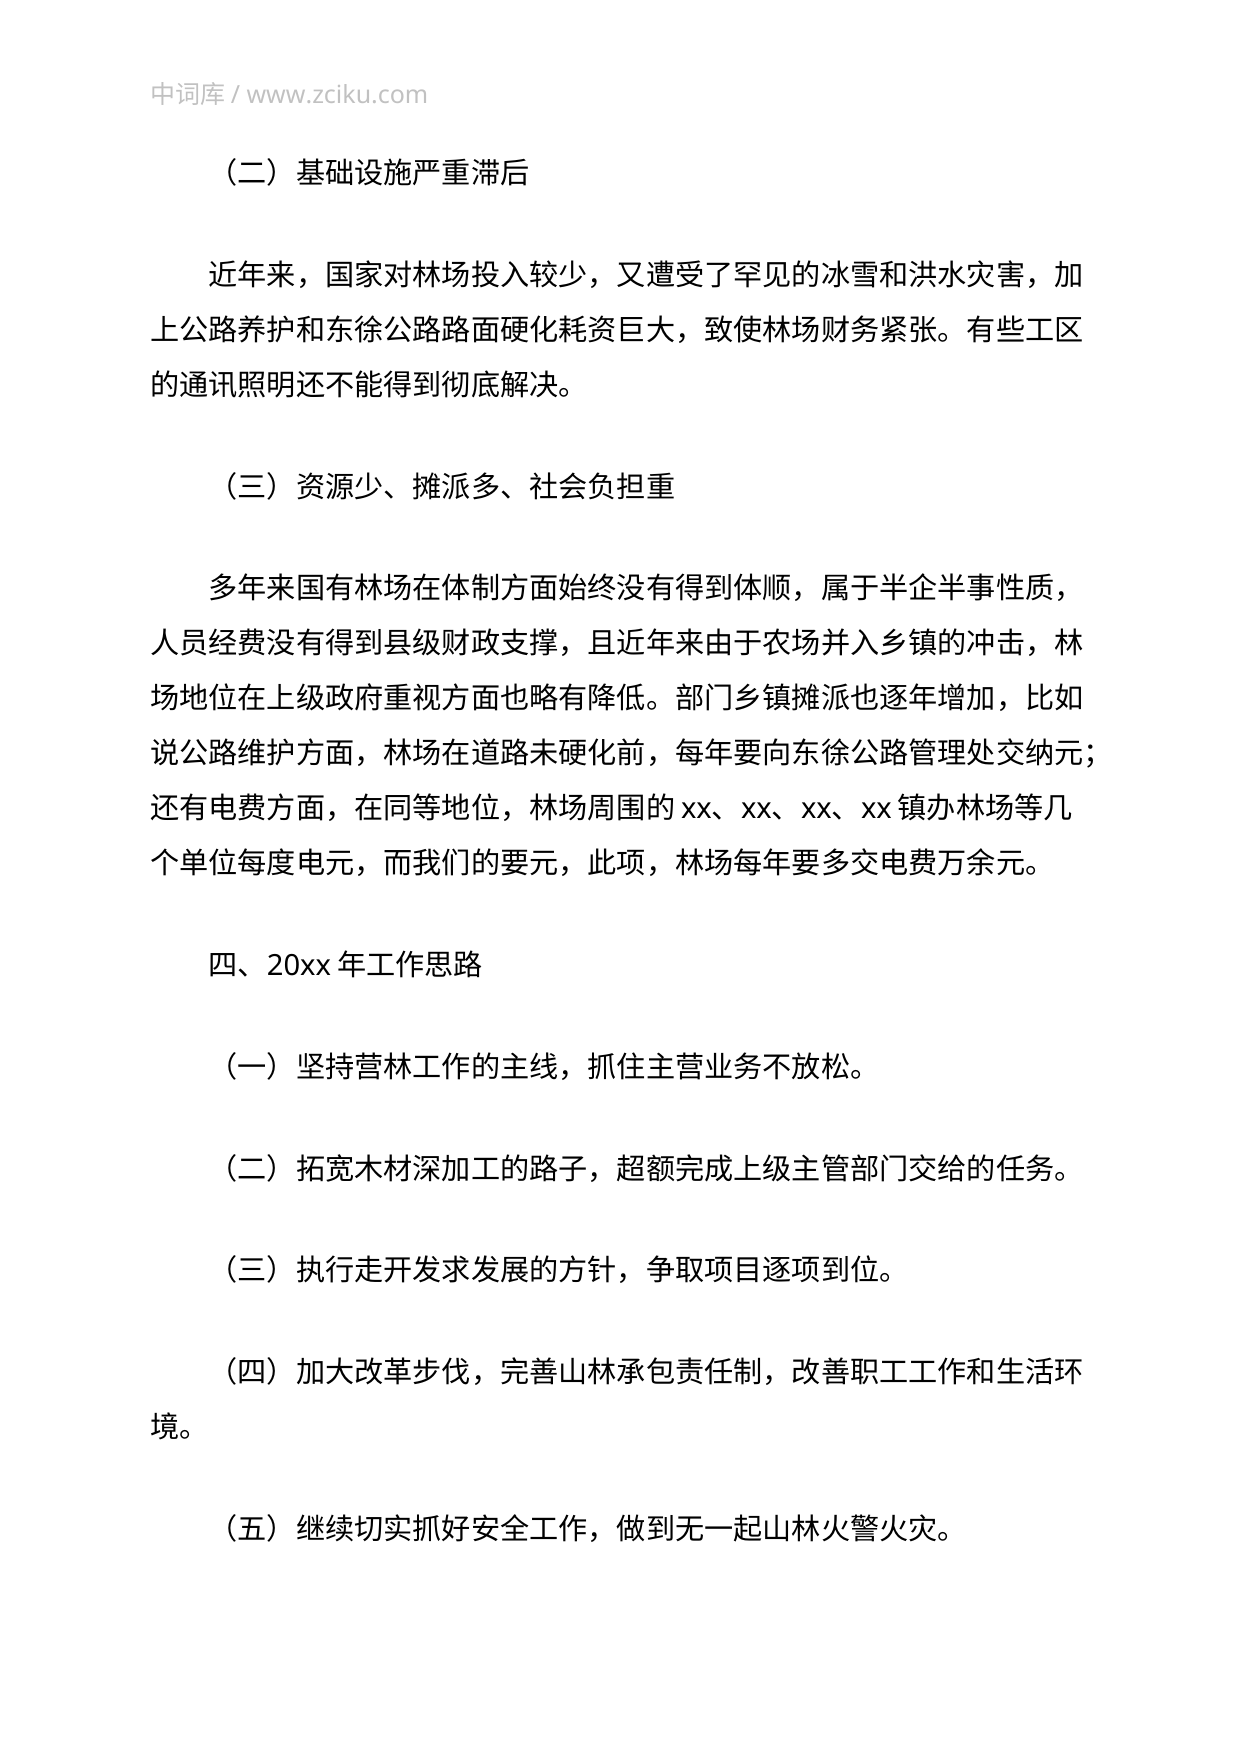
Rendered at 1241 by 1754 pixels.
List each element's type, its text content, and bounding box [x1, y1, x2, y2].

text （一）坚持营林工作的主线，抓住主营业务不放松。 [150, 1043, 1090, 1086]
text （二）基础设施严重滞后 [150, 150, 1090, 192]
text 四、20xx年工作思路 [150, 941, 1090, 984]
text 多年来国有林场在体制方面始终没有得到体顺，属于半企半事性质，人员经费没有得到县级财政支撑，且近年来由于农场并入乡镇的冲击，林场地位在上级政府重视方面也略有降低。部门乡镇摊派也逐年增加，比如说公路维护方面，林场在道路未硬化前，每年要向东徐公路管理处交纳元；还有电费方面，在同等地位，林场周围的xx、xx、xx、xx镇办林场等几个单位每度电元，而我们的要元，此项，林场每年要多交电费万余元。 [150, 565, 1090, 882]
text （五）继续切实抓好安全工作，做到无一起山林火警火灾。 [150, 1505, 1090, 1548]
text （二）拓宽木材深加工的路子，超额完成上级主管部门交给的任务。 [150, 1145, 1090, 1187]
text （三）执行走开发求发展的方针，争取项目逐项到位。 [150, 1247, 1090, 1289]
text 近年来，国家对林场投入较少，又遭受了罕见的冰雪和洪水灾害，加上公路养护和东徐公路路面硬化耗资巨大，致使林场财务紧张。有些工区的通讯照明还不能得到彻底解决。 [150, 252, 1090, 404]
text （四）加大改革步伐，完善山林承包责任制，改善职工工作和生活环境。 [150, 1349, 1090, 1446]
text （三）资源少、摊派多、社会负担重 [150, 463, 1090, 506]
